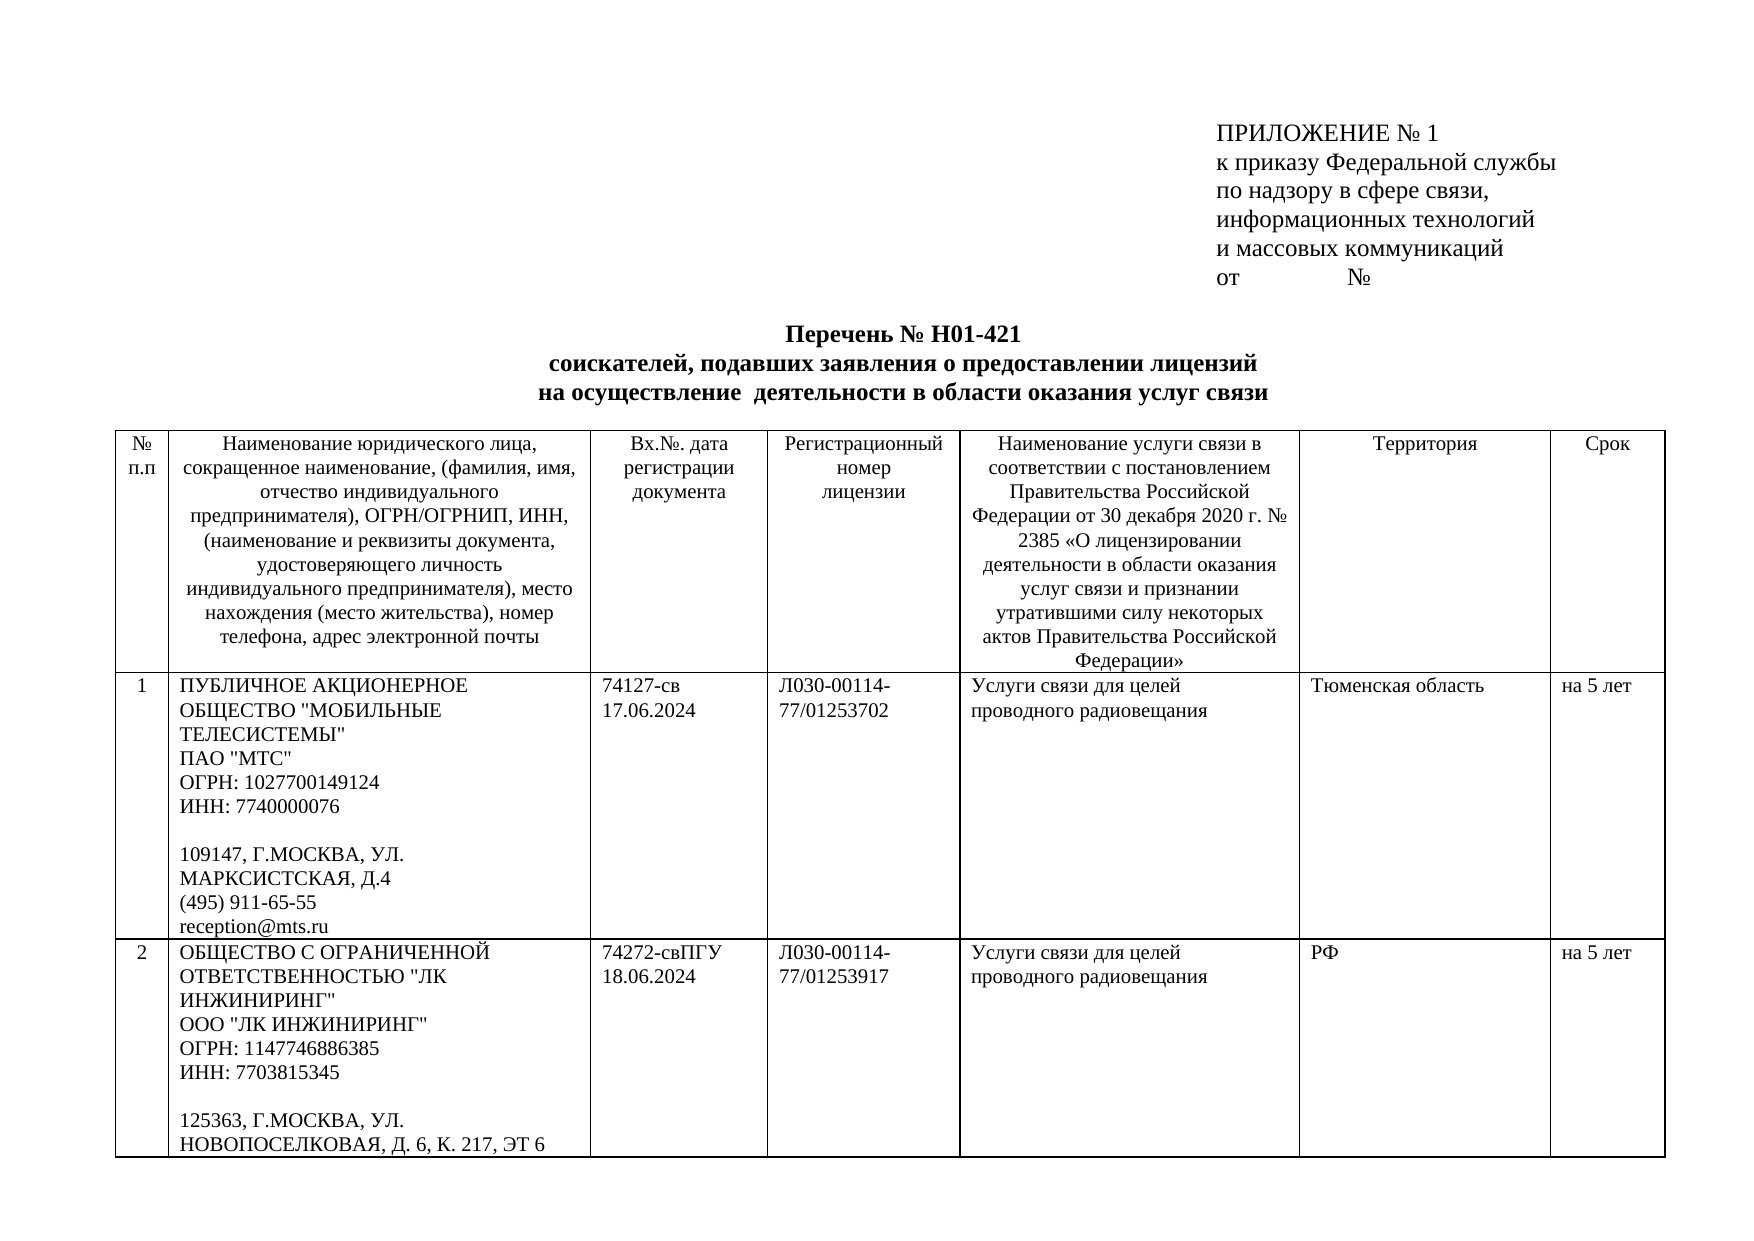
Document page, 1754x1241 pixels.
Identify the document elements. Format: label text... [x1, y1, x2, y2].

text и массовых коммуникаций [1216, 233, 1653, 262]
text информационных технологий [1216, 204, 1653, 233]
table_cell 74127-св 17.06.2024 [591, 673, 767, 938]
table_cell 2 [116, 940, 168, 1156]
table_header Регистрационный номер лицензии [768, 431, 959, 672]
text ПРИЛОЖЕНИЕ № 1 [1122, 118, 1653, 147]
table_cell Л030-00114-77/01253702 [768, 673, 959, 938]
text по надзору в сфере связи, [1216, 176, 1653, 204]
table_header Территория [1300, 431, 1550, 672]
table_cell РФ [1300, 940, 1550, 1156]
table_cell ПУБЛИЧНОЕ АКЦИОНЕРНОЕ ОБЩЕСТВО "МОБИЛЬНЫЕ ТЕЛЕСИСТЕМЫ" ПАО "МТС" ОГРН: 1027700149124 ИНН: 7740000076 109147, Г.МОСКВА, УЛ. МАРКСИСТСКАЯ, Д.4 (495) 911-65-55 reception@mts.ru [169, 673, 590, 938]
table_header Вх.№. дата регистрации документа [591, 431, 767, 672]
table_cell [169, 940, 590, 1156]
table_cell на 5 лет [1551, 940, 1664, 1156]
table_cell на 5 лет [1551, 673, 1664, 938]
table_header Наименование юридического лица, сокращенное наименование, (фамилия, имя, отчество индивидуального предпринимателя), ОГРН/ОГРНИП, ИНН, (наименование и реквизиты документа, удостоверяющего личность индивидуального предпринимателя), место нахождения (место жительства), номер телефона, адрес электронной почты [169, 431, 590, 672]
table_header Наименование услуги связи в соответствии с постановлением Правительства Российской Федерации от 30 декабря 2020 г. № 2385 «О лицензировании деятельности в области оказания услуг связи и признании утратившими силу некоторых актов Правительства Российской Федерации» [961, 431, 1299, 672]
table_cell 1 [116, 673, 168, 938]
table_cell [768, 940, 959, 1156]
text Перечень № Н01-421 [59, 319, 1653, 348]
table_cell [591, 940, 767, 1156]
table_cell Тюменская область [1300, 673, 1550, 938]
table_cell Услуги связи для целей проводного радиовещания [961, 673, 1299, 938]
text соискателей, подавших заявления о предоставлении лицензий [59, 348, 1653, 377]
text от № [1122, 262, 1653, 291]
table_header Срок [1551, 431, 1664, 672]
text на осуществление деятельности в области оказания услуг связи [59, 377, 1653, 406]
table_header № п.п [116, 431, 168, 672]
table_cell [961, 940, 1299, 1156]
text к приказу Федеральной службы [1216, 147, 1653, 176]
